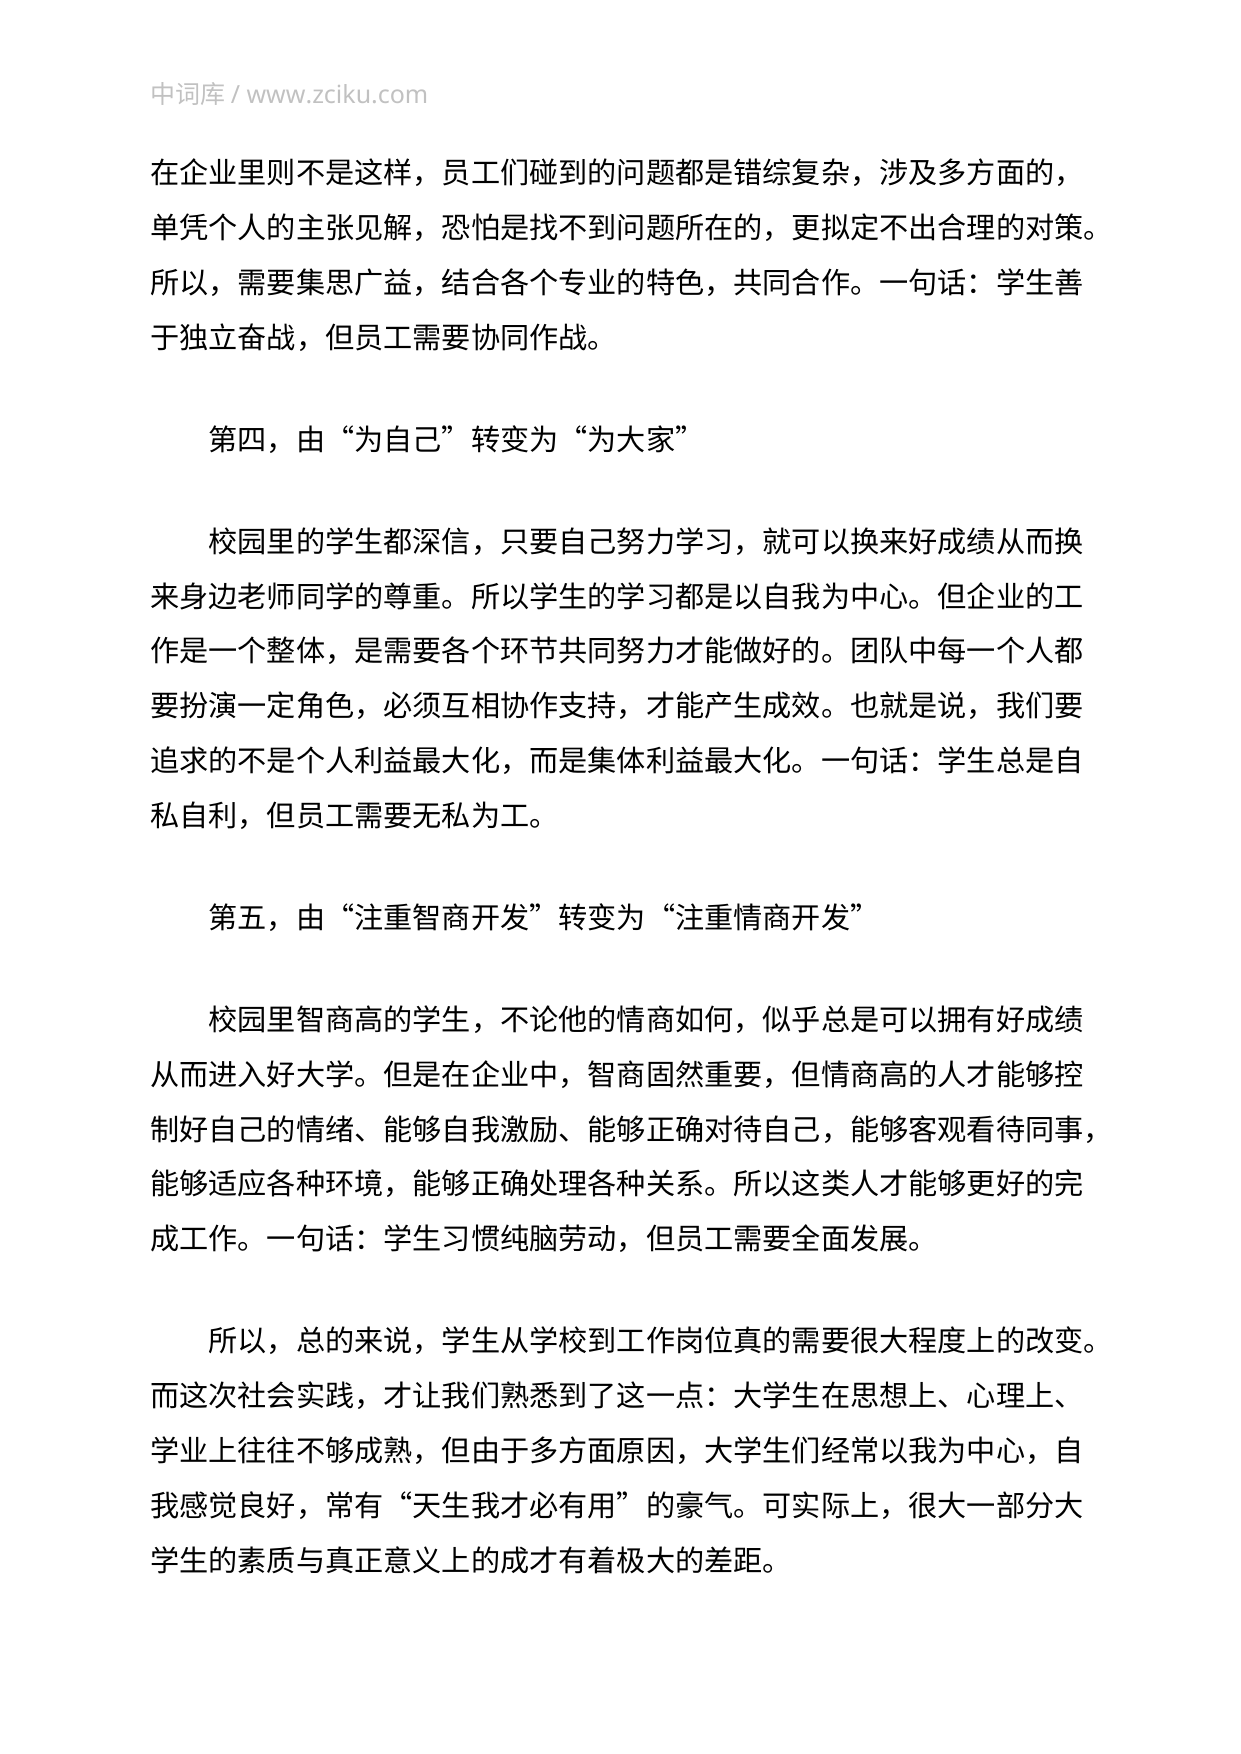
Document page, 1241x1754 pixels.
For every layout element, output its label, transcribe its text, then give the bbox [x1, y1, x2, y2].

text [150, 150, 1090, 357]
text 第四，由“为自己”转变为“为大家” [150, 416, 1090, 459]
text 校园里智商高的学生，不论他的情商如何，似乎总是可以拥有好成绩从而进入好大学。但是在企业中，智商固然重要，但情商高的人才能够控制好自己的情绪、能够自我激励、能够正确对待自己，能够客观看待同事，能够适应各种环境，能够正确处理各种关系。所以这类人才能够更好的完成工作。一句话：学生习惯纯脑劳动，但员工需要全面发展。 [150, 996, 1090, 1258]
text 所以，总的来说，学生从学校到工作岗位真的需要很大程度上的改变。而这次社会实践，才让我们熟悉到了这一点：大学生在思想上、心理上、学业上往往不够成熟，但由于多方面原因，大学生们经常以我为中心，自我感觉良好，常有“天生我才必有用”的豪气。可实际上，很大一部分大学生的素质与真正意义上的成才有着极大的差距。 [150, 1318, 1090, 1579]
text 校园里的学生都深信，只要自己努力学习，就可以换来好成绩从而换来身边老师同学的尊重。所以学生的学习都是以自我为中心。但企业的工作是一个整体，是需要各个环节共同努力才能做好的。团队中每一个人都要扮演一定角色，必须互相协作支持，才能产生成效。也就是说，我们要追求的不是个人利益最大化，而是集体利益最大化。一句话：学生总是自私自利，但员工需要无私为工。 [150, 518, 1090, 835]
text 第五，由“注重智商开发”转变为“注重情商开发” [150, 894, 1090, 937]
